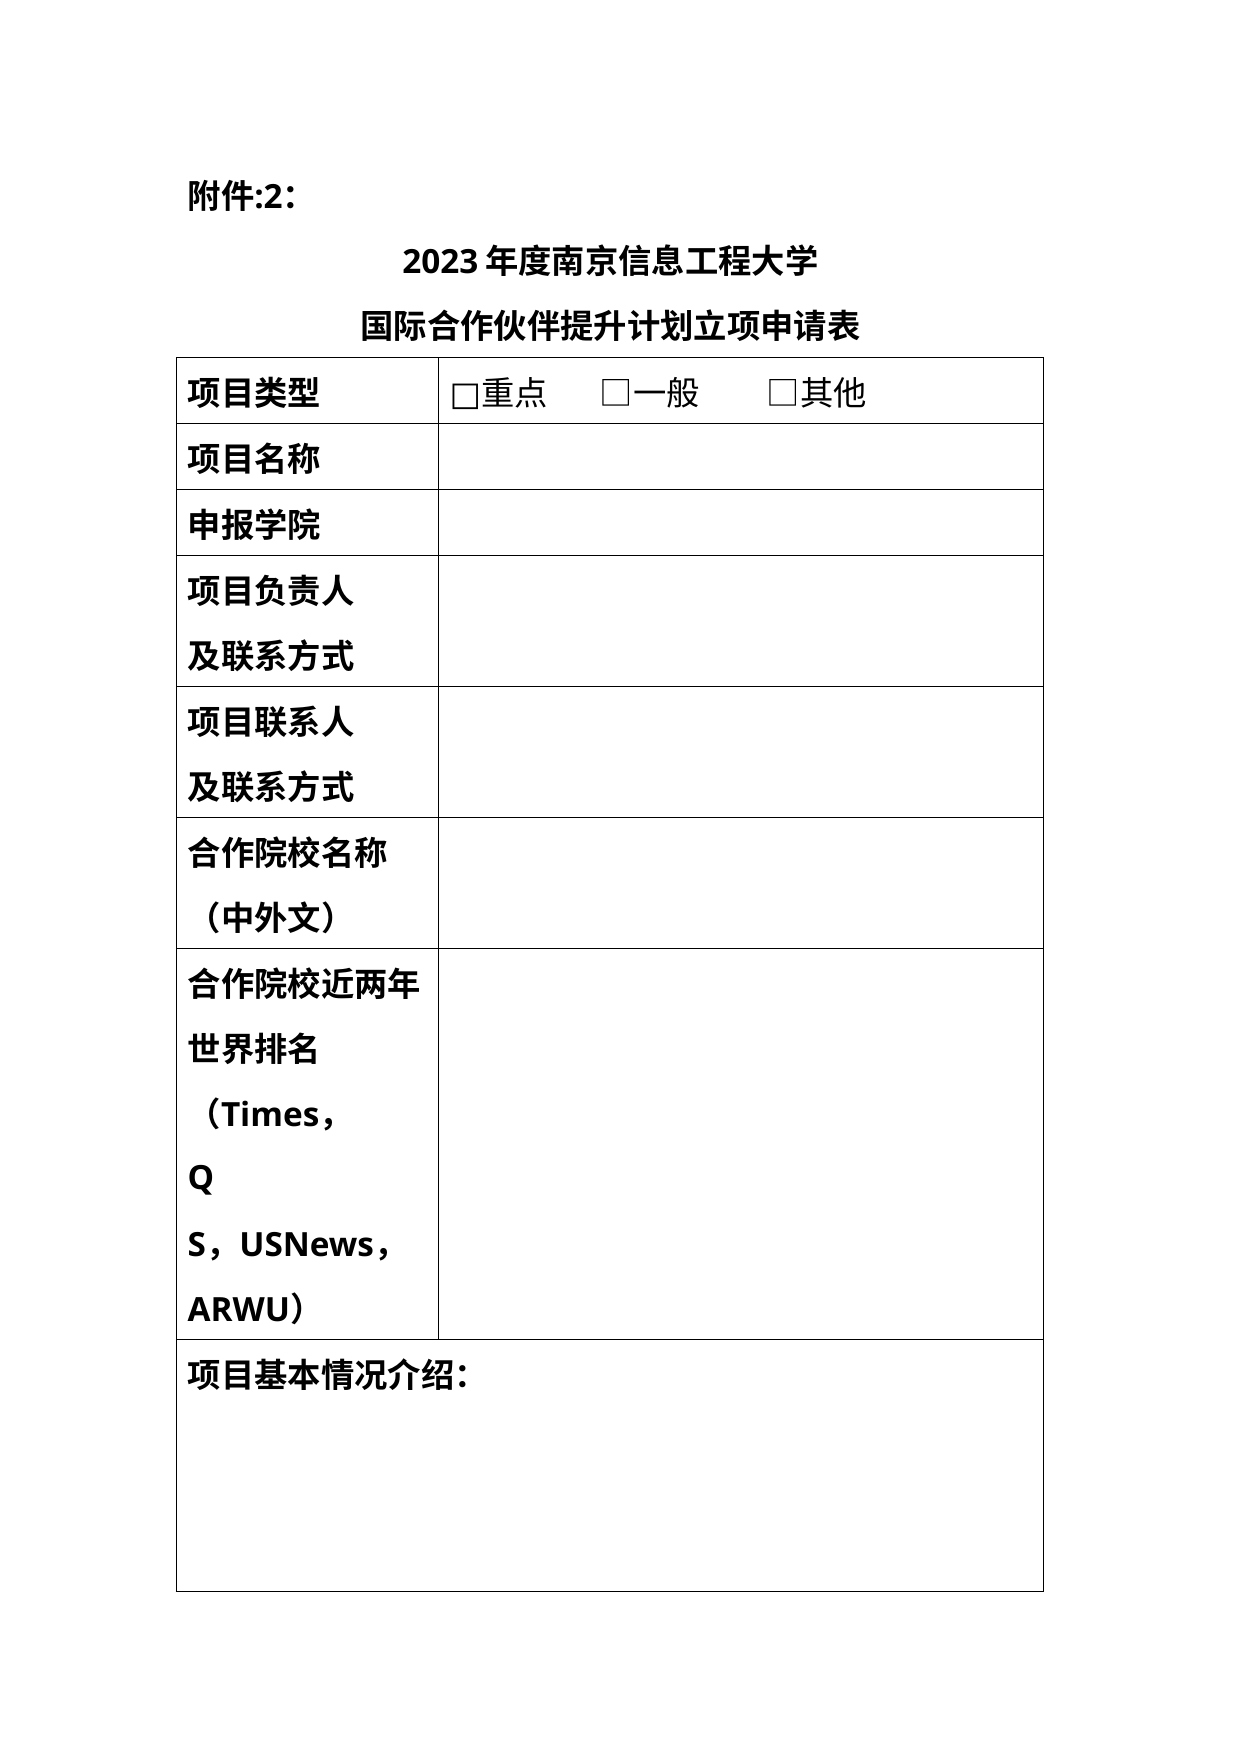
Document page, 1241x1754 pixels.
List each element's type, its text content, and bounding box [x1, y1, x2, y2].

table_cell [439, 424, 1043, 489]
table_cell 项目联系人 及联系方式 [177, 687, 438, 817]
text 附件:2： [187, 162, 1053, 227]
table_header 2023年度南京信息工程大学 国际合作伙伴提升计划立项申请表 [176, 227, 1044, 357]
table_cell [439, 949, 1043, 1339]
table_cell [439, 490, 1043, 555]
table_cell [439, 818, 1043, 948]
table_cell 合作院校近两年世界排名（Times， QS，USNews，ARWU） [177, 949, 438, 1339]
table_cell 项目基本情况介绍： [177, 1340, 1043, 1591]
table_cell 申报学院 [177, 490, 438, 555]
table_cell [439, 556, 1043, 686]
table_cell □重点 □一般 □其他 [439, 358, 1043, 423]
table_cell [439, 687, 1043, 817]
table_cell 项目负责人 及联系方式 [177, 556, 438, 686]
table_cell 项目名称 [177, 424, 438, 489]
table_cell 合作院校名称 （中外文） [177, 818, 438, 948]
table_cell 项目类型 [177, 358, 438, 423]
